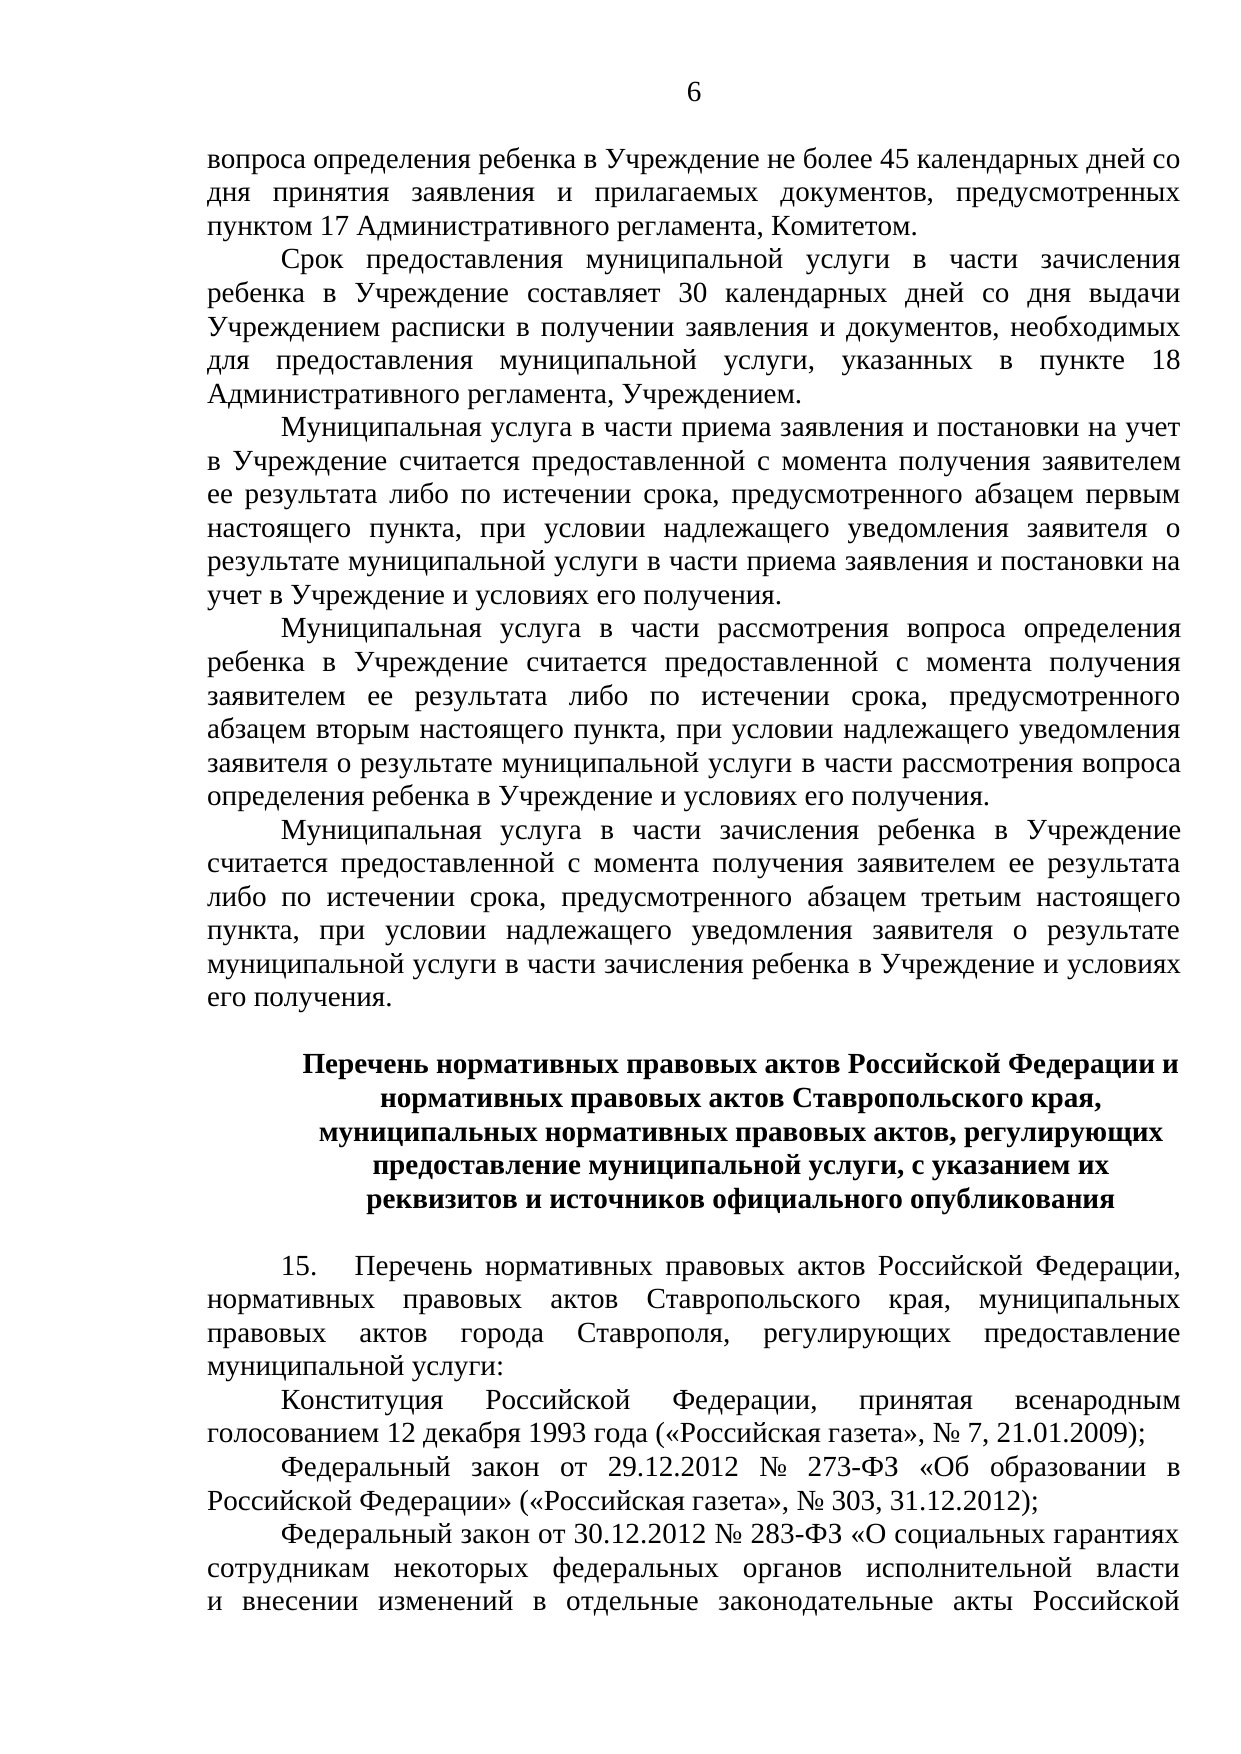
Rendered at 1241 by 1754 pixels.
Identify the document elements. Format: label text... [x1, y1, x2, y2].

text Муниципальная услуга в части зачисления ребенка в Учреждение считается предоставленной с момента получения заявителем ее результата либо по истечении срока, предусмотренного абзацем третьим настоящего пункта, при условии надлежащего уведомления заявителя о результате муниципальной услуги в части зачисления ребенка в Учреждение и условиях его получения. [207, 812, 1181, 1013]
text Срок предоставления муниципальной услуги в части зачисления ребенка в Учреждение составляет 30 календарных дней со дня выдачи Учреждением расписки в получении заявления и документов, необходимых для предоставления муниципальной услуги, указанных в пункте 18 Административного регламента, Учреждением. [207, 242, 1181, 409]
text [207, 1516, 1181, 1617]
text Федеральный закон от 29.12.2012 № 273-ФЗ «Об образовании в Российской Федерации» («Российская газета», № 303, 31.12.2012); [207, 1449, 1181, 1516]
text Конституция Российской Федерации, принятая всенародным голосованием 12 декабря 1993 года («Российская газета», № 7, 21.01.2009); [207, 1382, 1181, 1449]
list Перечень нормативных правовых актов Российской Федерации, нормативных правовых актов Ставропольского края, муниципальных правовых актов города Ставрополя, регулирующих предоставление муниципальной услуги: [207, 1248, 1181, 1382]
text Муниципальная услуга в части приема заявления и постановки на учет в Учреждение считается предоставленной с момента получения заявителем ее результата либо по истечении срока, предусмотренного абзацем первым настоящего пункта, при условии надлежащего уведомления заявителя о результате муниципальной услуги в части приема заявления и постановки на учет в Учреждение и условиях его получения. [207, 409, 1181, 611]
text Муниципальная услуга в части рассмотрения вопроса определения ребенка в Учреждение считается предоставленной с момента получения заявителем ее результата либо по истечении срока, предусмотренного абзацем вторым настоящего пункта, при условии надлежащего уведомления заявителя о результате муниципальной услуги в части рассмотрения вопроса определения ребенка в Учреждение и условиях его получения. [207, 611, 1181, 812]
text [207, 141, 1181, 242]
list Перечень нормативных правовых актов Российской Федерации и нормативных правовых актов Ставропольского края, муниципальных нормативных правовых актов, регулирующих предоставление муниципальной услуги, с указанием их реквизитов и источников официального опубликования [301, 1047, 1181, 1214]
